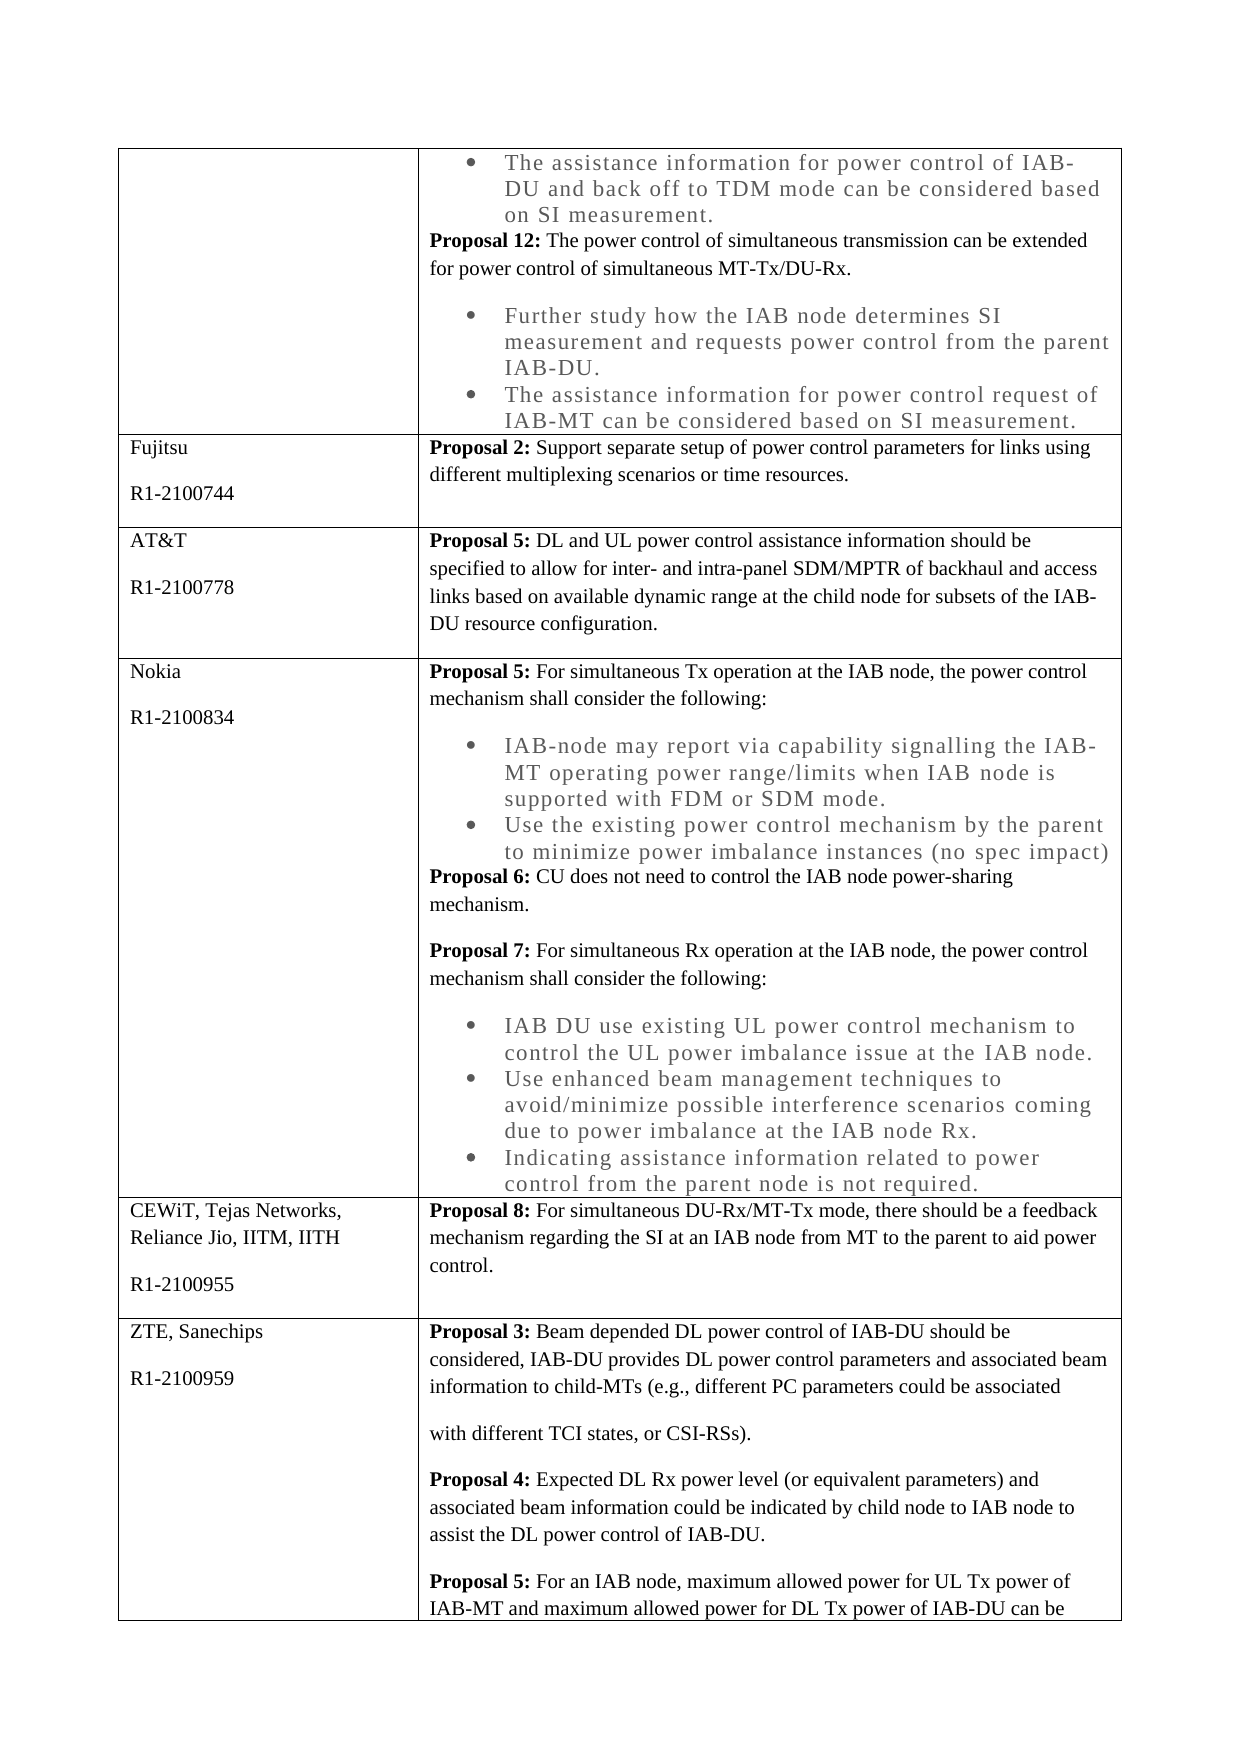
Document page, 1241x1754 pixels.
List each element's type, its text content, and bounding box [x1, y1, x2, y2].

table_cell CEWiT, Tejas Networks, Reliance Jio, IITM, IITH R1-2100955 [119, 1198, 418, 1318]
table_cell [119, 149, 418, 433]
table_cell Proposal 5: For simultaneous Tx operation at the IAB node, the power control mechanism shall consider the following: IAB-node may report via capability signalling the IAB-MT operating power range/limits when IAB node is supported with FDM or SDM mode. Use the existing power control mechanism by the parent to minimize power imbalance instances (no spec impact) Proposal 6: CU does not need to control the IAB node power-sharing mechanism. Proposal 7: For simultaneous Rx operation at the IAB node, the power control mechanism shall consider the following: IAB DU use existing UL power control mechanism to control the UL power imbalance issue at the IAB node. Use enhanced beam management techniques to avoid/minimize possible interference scenarios coming due to power imbalance at the IAB node Rx. Indicating assistance information related to power control from the parent node is not required. [419, 659, 1121, 1197]
table_cell AT&T R1-2100778 [119, 528, 418, 657]
table_cell Nokia R1-2100834 [119, 659, 418, 1197]
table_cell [119, 1319, 418, 1620]
table_cell Fujitsu R1-2100744 [119, 435, 418, 527]
table_cell Proposal 2: Support separate setup of power control parameters for links using different multiplexing scenarios or time resources. [419, 435, 1121, 527]
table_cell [419, 149, 1121, 433]
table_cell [419, 1319, 1121, 1620]
table_cell Proposal 5: DL and UL power control assistance information should be specified to allow for inter‐ and intra‐panel SDM/MPTR of backhaul and access links based on available dynamic range at the child node for subsets of the IAB‐DU resource configuration. [419, 528, 1121, 657]
table_cell Proposal 8: For simultaneous DU-Rx/MT-Tx mode, there should be a feedback mechanism regarding the SI at an IAB node from MT to the parent to aid power control. [419, 1198, 1121, 1318]
